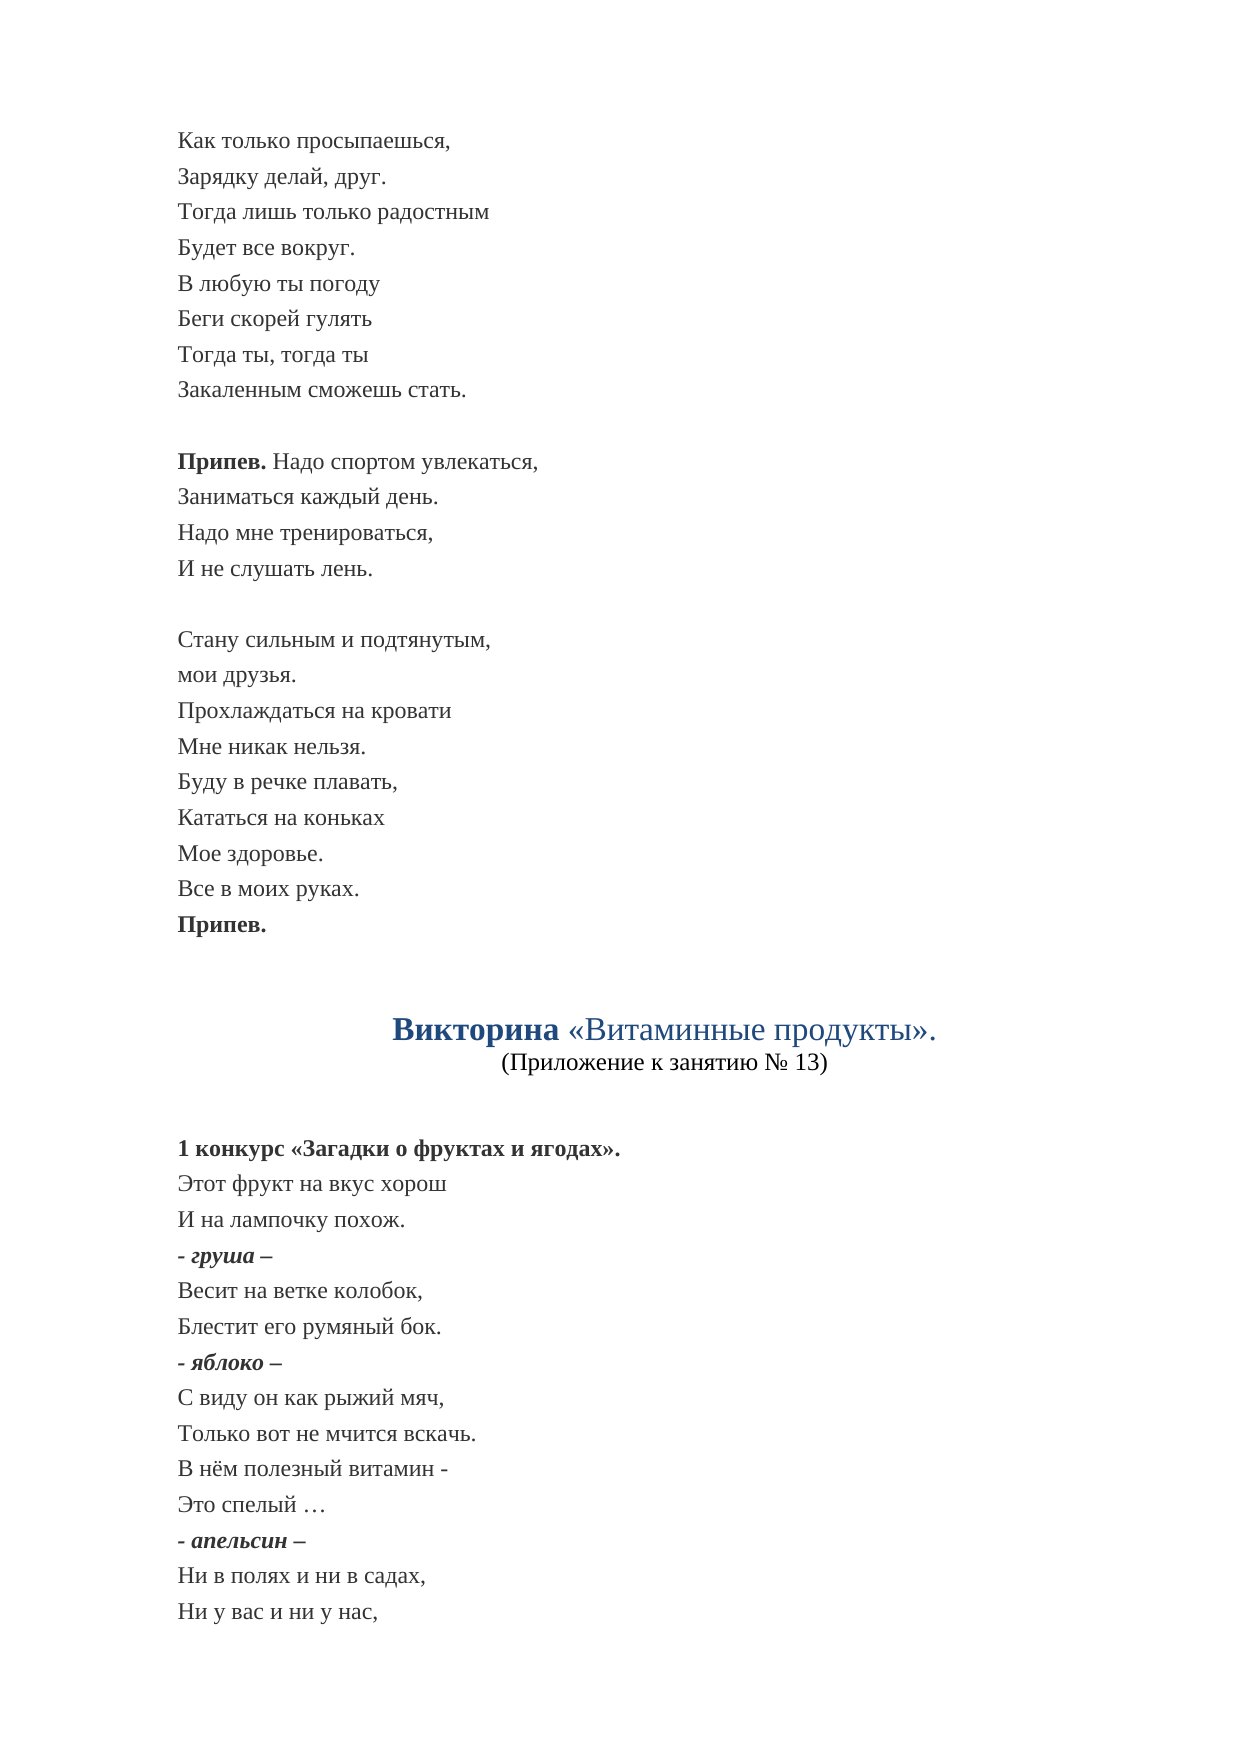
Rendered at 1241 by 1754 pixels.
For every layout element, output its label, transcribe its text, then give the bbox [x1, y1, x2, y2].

text Будет все вокруг. [177, 225, 1152, 261]
text И не слушать лень. [177, 546, 1152, 581]
text Как только просыпаешься, [177, 118, 1152, 154]
text С виду он как рыжий мяч, Только вот не мчится вскачь. В нём полезный витамин - Это спелый … - апельсин – [177, 1375, 1152, 1553]
text Беги скорей гулять [177, 296, 1152, 332]
text мои друзья. [177, 652, 1152, 688]
text Буду в речке плавать, [177, 759, 1152, 795]
text Припев. [177, 902, 1152, 937]
text Зарядку делай, друг. [177, 154, 1152, 189]
text Надо мне тренироваться, [177, 510, 1152, 546]
text Заниматься каждый день. [177, 474, 1152, 510]
text Этот фрукт на вкус хорош И на лампочку похож. - груша – [177, 1161, 1152, 1268]
text Весит на ветке колобок, Блестит его румяный бок. - яблоко – [177, 1268, 1152, 1375]
text Викторина «Витаминные продукты». [177, 1009, 1152, 1047]
text Тогда лишь только радостным [177, 189, 1152, 225]
text Стану сильным и подтянутым, [177, 617, 1152, 652]
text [177, 1553, 1152, 1624]
text 1 конкурс «Загадки о фруктах и ягодах». [177, 1126, 1152, 1161]
text Прохлаждаться на кровати [177, 688, 1152, 724]
text Тогда ты, тогда ты [177, 332, 1152, 367]
text В любую ты погоду [177, 261, 1152, 296]
text Мне никак нельзя. [177, 724, 1152, 759]
text Кататься на коньках [177, 795, 1152, 831]
text Закаленным сможешь стать. [177, 367, 1152, 403]
text Мое здоровье. [177, 831, 1152, 866]
text Припев. Надо спортом увлекаться, [177, 439, 1152, 474]
text Все в моих руках. [177, 866, 1152, 902]
text (Приложение к занятию № 13) [177, 1047, 1152, 1076]
